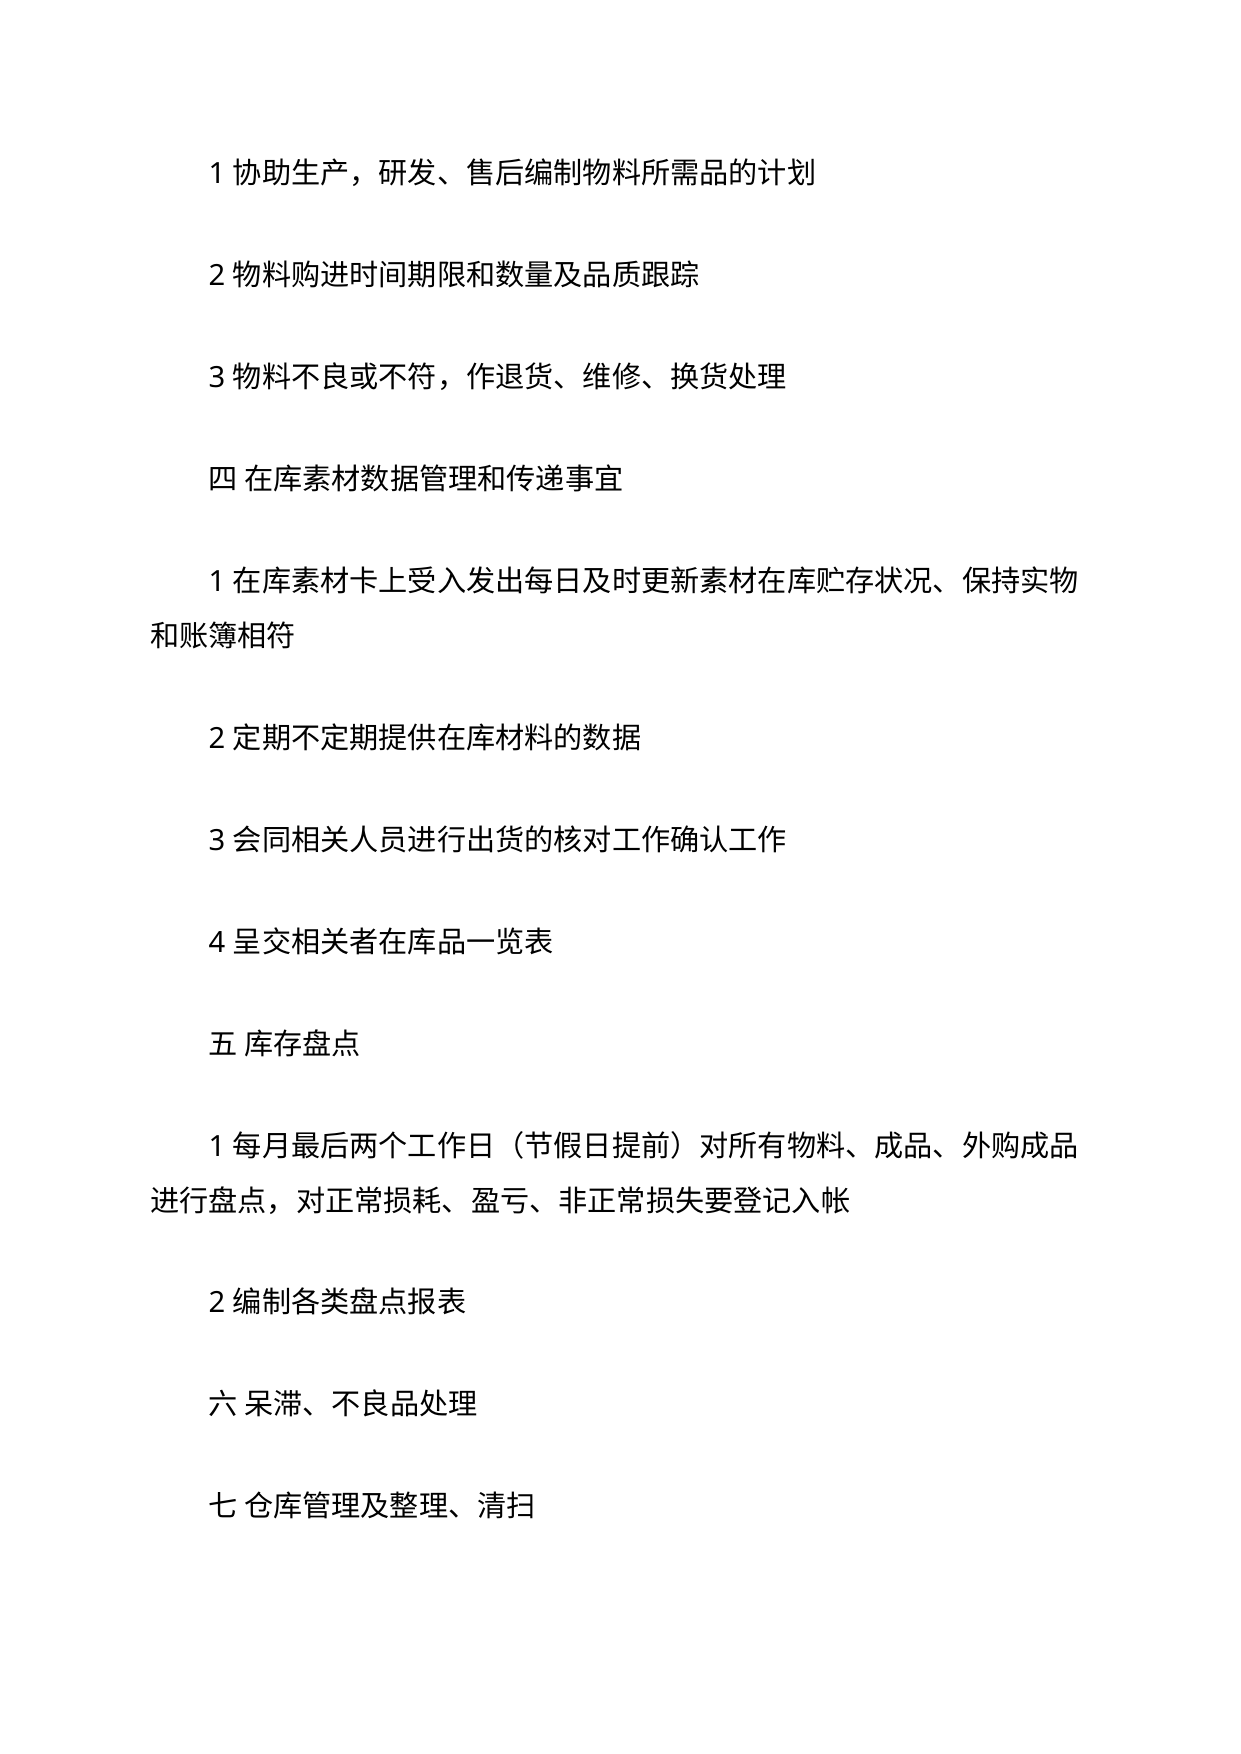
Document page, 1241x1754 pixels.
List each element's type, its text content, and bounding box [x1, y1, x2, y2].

text 2 定期不定期提供在库材料的数据 [150, 714, 1090, 757]
text 1 在库素材卡上受入发出每日及时更新素材在库贮存状况、保持实物和账簿相符 [150, 558, 1090, 655]
text 1 协助生产，研发、售后编制物料所需品的计划 [150, 150, 1090, 192]
text 七 仓库管理及整理、清扫 [150, 1483, 1090, 1525]
text 4 呈交相关者在库品一览表 [150, 918, 1090, 961]
text 五 库存盘点 [150, 1020, 1090, 1063]
text 3 会同相关人员进行出货的核对工作确认工作 [150, 816, 1090, 859]
text 六 呆滞、不良品处理 [150, 1381, 1090, 1423]
text 3 物料不良或不符，作退货、维修、换货处理 [150, 354, 1090, 396]
text 2 物料购进时间期限和数量及品质跟踪 [150, 252, 1090, 294]
text 2 编制各类盘点报表 [150, 1279, 1090, 1321]
text 1 每月最后两个工作日（节假日提前）对所有物料、成品、外购成品进行盘点，对正常损耗、盈亏、非正常损失要登记入帐 [150, 1122, 1090, 1219]
text 四 在库素材数据管理和传递事宜 [150, 456, 1090, 498]
